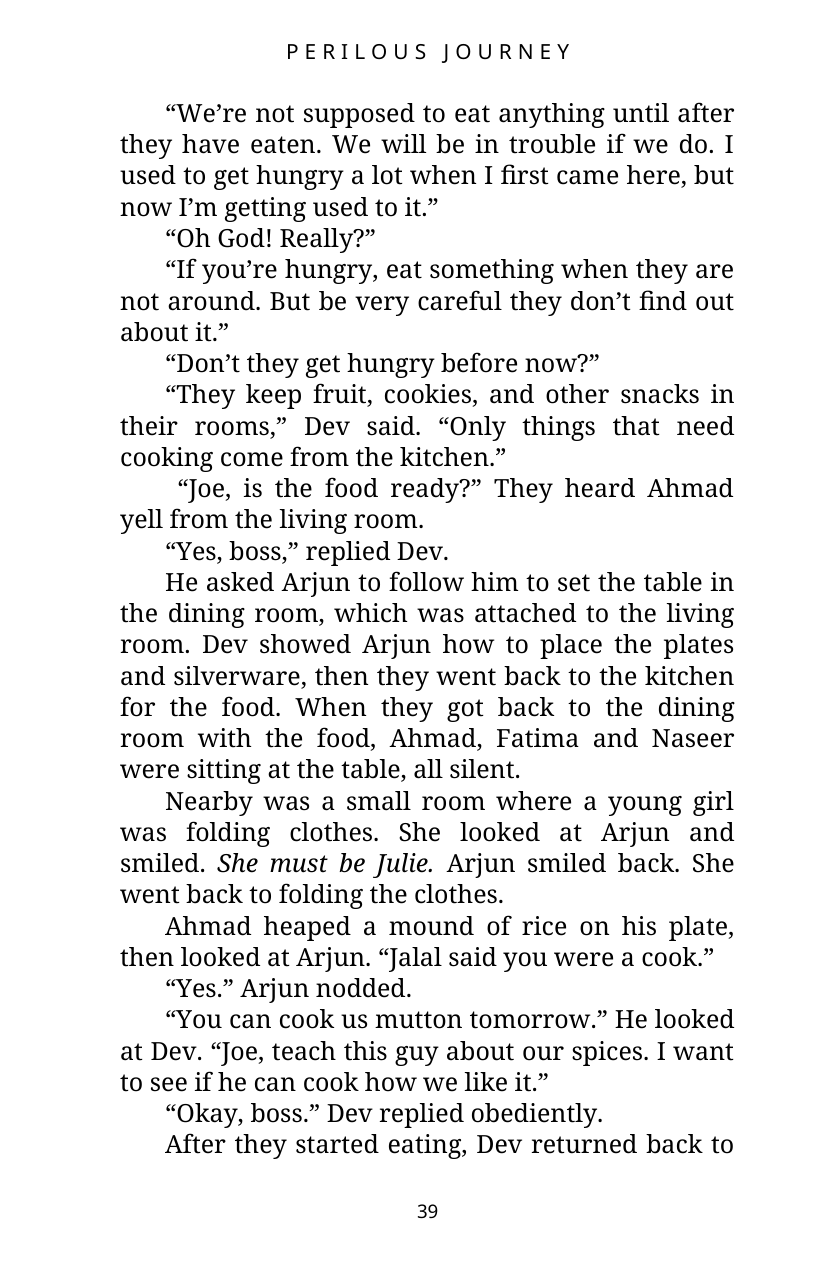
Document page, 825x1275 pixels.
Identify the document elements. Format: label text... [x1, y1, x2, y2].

text Nearby was a small room where a young girl was folding clothes. She looked at Arjun and smiled. She must be Julie. Arjun smiled back. She went back to folding the clothes. [120, 785, 735, 910]
text “If you’re hungry, eat something when they are not around. But be very careful they don’t find out about it.” [120, 254, 735, 347]
text “You can cook us mutton tomorrow.” He looked at Dev. “Joe, teach this guy about our spices. I want to see if he can cook how we like it.” [120, 1004, 735, 1097]
text “Okay, boss.” Dev replied obediently. [120, 1097, 735, 1129]
text “We’re not supposed to eat anything until after they have eaten. We will be in trouble if we do. I used to get hungry a lot when I first came here, but now I’m getting used to it.” [120, 97, 735, 222]
text “Don’t they get hungry before now?” [120, 347, 735, 379]
text “Yes.” Arjun nodded. [120, 972, 735, 1004]
text He asked Arjun to follow him to set the table in the dining room, which was attached to the living room. Dev showed Arjun how to place the plates and silverware, then they went back to the kitchen for the food. When they got back to the dining room with the food, Ahmad, Fatima and Naseer were sitting at the table, all silent. [120, 566, 735, 785]
text “Joe, is the food ready?” They heard Ahmad yell from the living room. [120, 472, 735, 535]
text “They keep fruit, cookies, and other snacks in their rooms,” Dev said. “Only things that need cooking come from the kitchen.” [120, 379, 735, 472]
text “Yes, boss,” replied Dev. [120, 535, 735, 566]
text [120, 1129, 735, 1160]
text Ahmad heaped a mound of rice on his plate, then looked at Arjun. “Jalal said you were a cook.” [120, 910, 735, 972]
text “Oh God! Really?” [120, 222, 735, 254]
